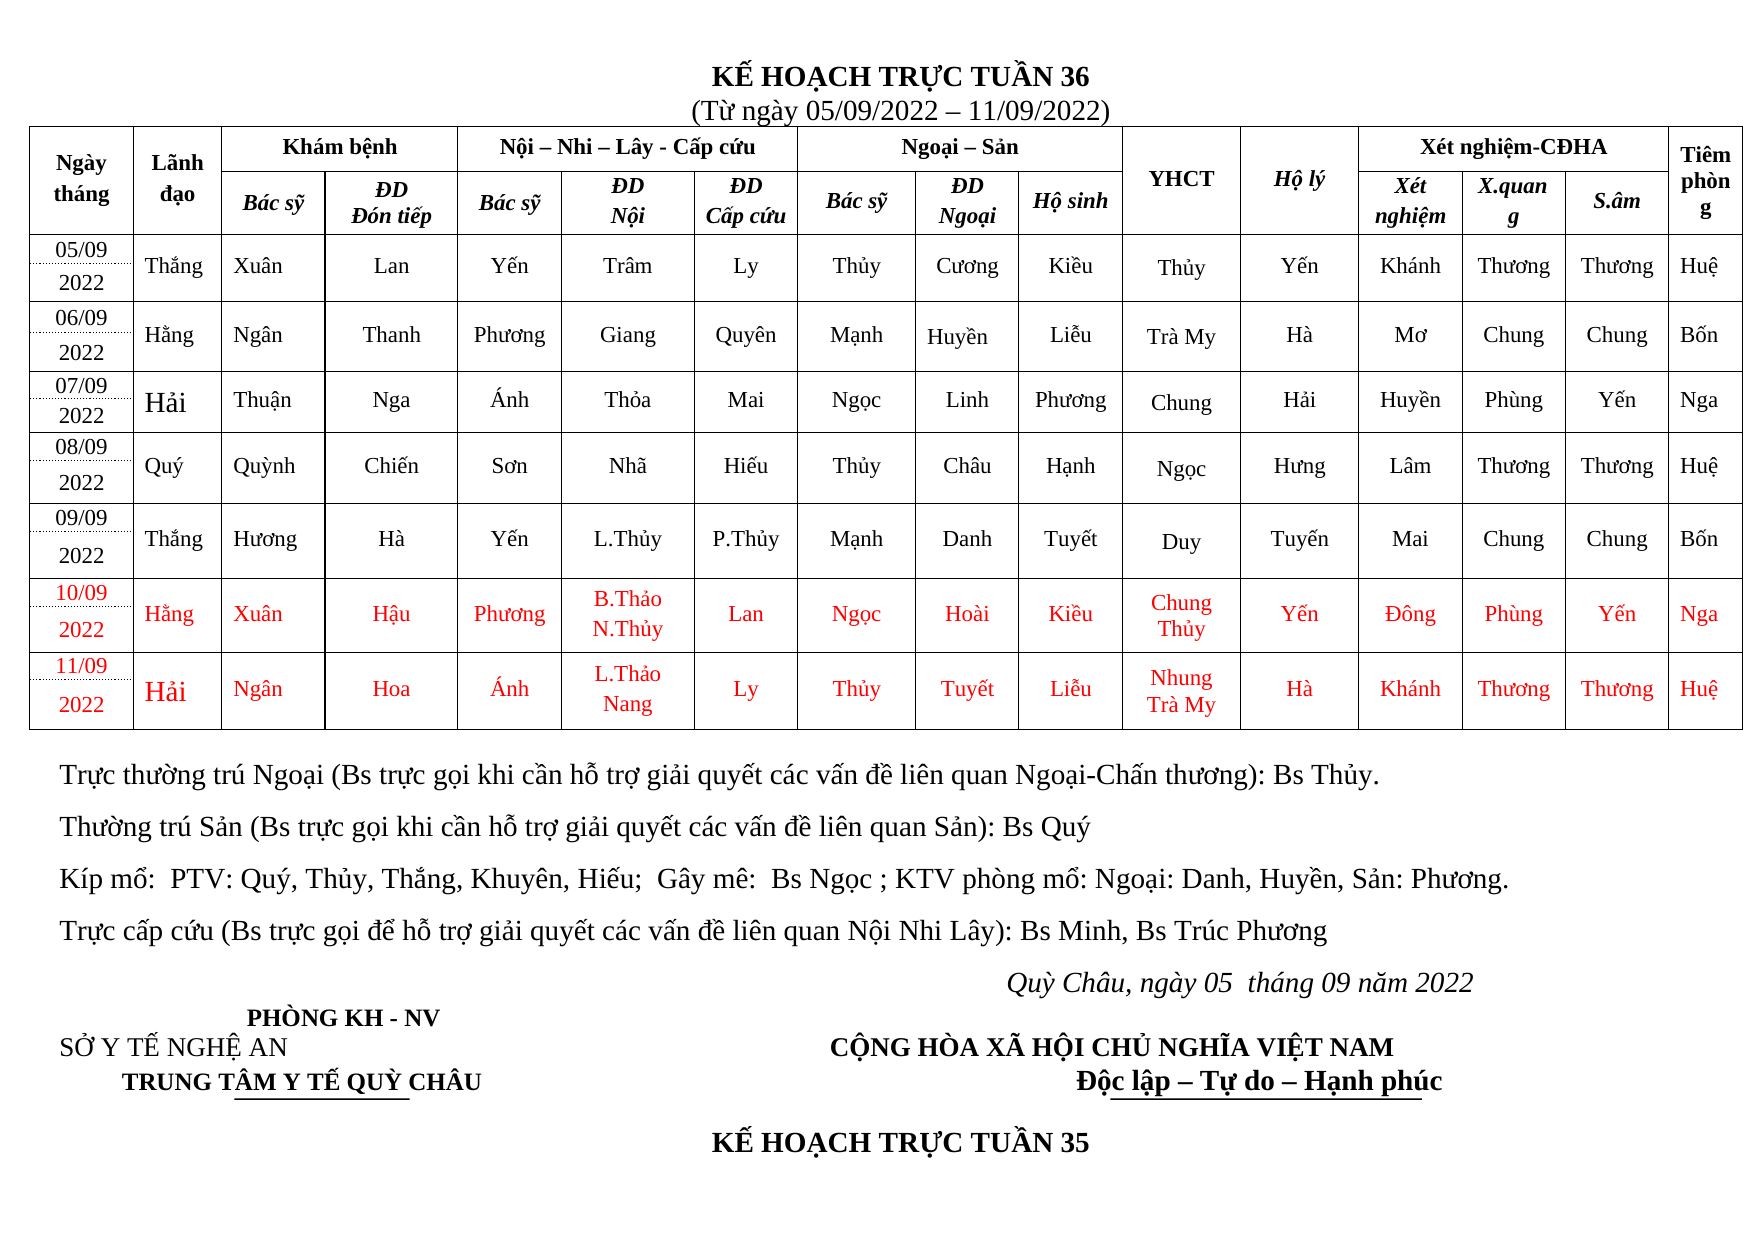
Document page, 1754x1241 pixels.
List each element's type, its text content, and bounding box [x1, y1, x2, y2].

table_cell Chung [1566, 302, 1668, 371]
table_cell Hưng [1241, 433, 1358, 503]
table_cell Yến [1241, 235, 1358, 301]
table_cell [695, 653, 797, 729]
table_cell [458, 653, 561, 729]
table_cell Khánh [1359, 235, 1462, 301]
table_header Lãnh đạo [134, 127, 221, 233]
table_cell Yến [458, 504, 561, 578]
table_cell Quỳnh [222, 433, 324, 503]
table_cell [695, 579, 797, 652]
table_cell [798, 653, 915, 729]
table_cell Chiến [326, 433, 457, 503]
table_cell Trà My [1123, 302, 1240, 371]
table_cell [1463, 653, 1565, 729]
table_cell Hải [1241, 372, 1358, 432]
table_cell Thắng [134, 235, 221, 301]
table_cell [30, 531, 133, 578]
table_cell 2022 [30, 398, 133, 432]
table_cell 2022 [30, 460, 133, 503]
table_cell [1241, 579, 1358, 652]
table_header Xét nghiệm-CĐHA [1359, 127, 1668, 171]
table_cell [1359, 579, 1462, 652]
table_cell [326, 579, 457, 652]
table_cell ĐD Đón tiếp [326, 172, 457, 233]
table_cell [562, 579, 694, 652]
table_cell Hà [1241, 302, 1358, 371]
table_cell 2022 [30, 263, 133, 301]
table_cell Chung [1123, 372, 1240, 432]
table_cell 05/09 [30, 235, 133, 263]
table_cell Danh [916, 504, 1018, 578]
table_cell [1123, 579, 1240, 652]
table_cell Quyên [695, 302, 797, 371]
table_cell Phùng [1463, 372, 1565, 432]
table_cell Châu [916, 433, 1018, 503]
table_cell Mai [1359, 504, 1462, 578]
table_cell Mai [695, 372, 797, 432]
text PHÒNG KH - NV [59, 1003, 1742, 1032]
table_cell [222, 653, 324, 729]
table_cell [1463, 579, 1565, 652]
text SỞ Y TẾ NGHỆ AN CỘNG HÒA XÃ HỘI CHỦ NGHĨA VIỆT NAM [59, 1032, 1742, 1063]
table_cell Thủy [798, 433, 915, 503]
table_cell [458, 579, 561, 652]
table_cell 07/09 [30, 372, 133, 398]
table_cell Ánh [458, 372, 561, 432]
text Kíp mổ: PTV: Quý, Thủy, Thắng, Khuyên, Hiếu; Gây mê: Bs Ngọc ; KTV phòng mổ: Ngoại: Danh, Huyền, Sản: Phương. [59, 847, 1742, 899]
table_cell Thủy [798, 235, 915, 301]
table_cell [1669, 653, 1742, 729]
table_cell Xuân [222, 235, 324, 301]
table_cell ĐD Ngoại [916, 172, 1018, 233]
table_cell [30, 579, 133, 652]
table_header Tiêm phòng [1669, 127, 1742, 233]
table_cell Huệ [1669, 433, 1742, 503]
table_cell Huệ [1669, 235, 1742, 301]
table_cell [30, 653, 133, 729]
table_cell Hộ sinh [1019, 172, 1122, 233]
table_header Khám bệnh [222, 127, 457, 171]
table_cell Thỏa [562, 372, 694, 432]
table_cell Thương [1566, 235, 1668, 301]
table_cell Mơ [1359, 302, 1462, 371]
text Trực cấp cứu (Bs trực gọi để hỗ trợ giải quyết các vấn đề liên quan Nội Nhi Lây): Bs Minh, Bs Trúc Phương Quỳ Châu, ngày 05 tháng 09 năm 2022 [59, 899, 1742, 1003]
table_cell Liễu [1019, 302, 1122, 371]
table_header Ngày tháng [30, 127, 133, 233]
table_cell P.Thủy [695, 504, 797, 578]
table_cell Thanh [326, 302, 457, 371]
table_cell Hà [326, 504, 457, 578]
table_cell X.quang [1463, 172, 1565, 233]
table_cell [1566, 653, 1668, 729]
table_cell Sơn [458, 433, 561, 503]
table_cell Thương [1463, 235, 1565, 301]
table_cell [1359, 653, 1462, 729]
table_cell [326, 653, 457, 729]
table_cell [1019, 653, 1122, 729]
table_cell Linh [916, 372, 1018, 432]
table_cell 2022 [30, 332, 133, 371]
table_cell Thương [1566, 433, 1668, 503]
table_cell ĐD Nội [562, 172, 694, 233]
table_cell Lan [326, 235, 457, 301]
table_cell Ngân [222, 302, 324, 371]
table_cell Tuyến [1241, 504, 1358, 578]
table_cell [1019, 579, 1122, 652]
table_header Hộ lý [1241, 127, 1358, 233]
table_cell Huyền [916, 302, 1018, 371]
table_cell Lâm [1359, 433, 1462, 503]
table_cell Yến [1566, 372, 1668, 432]
table_cell Yến [458, 235, 561, 301]
table_cell Hiếu [695, 433, 797, 503]
table_cell Chung [1463, 504, 1565, 578]
table_cell Trâm [562, 235, 694, 301]
text KẾ HOẠCH TRỰC TUẦN 35 [59, 1125, 1742, 1158]
table_cell Bốn [1669, 302, 1742, 371]
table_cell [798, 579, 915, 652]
text TRUNG TÂM Y TẾ QUỲ CHÂU Độc lập – Tự do – Hạnh phúc [59, 1063, 1742, 1096]
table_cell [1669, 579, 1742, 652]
table_cell Bác sỹ [222, 172, 324, 233]
table_cell Thuận [222, 372, 324, 432]
text Trực thường trú Ngoại (Bs trực gọi khi cần hỗ trợ giải quyết các vấn đề liên quan Ngoại-Chấn thương): Bs Thủy. [59, 742, 1742, 794]
table_header Nội – Nhi – Lây - Cấp cứu [458, 127, 797, 171]
table_cell Quý [134, 433, 221, 503]
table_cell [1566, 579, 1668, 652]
table_header YHCT [1123, 127, 1240, 233]
table_cell Ly [695, 235, 797, 301]
table_cell Mạnh [798, 504, 915, 578]
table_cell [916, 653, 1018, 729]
table_cell ĐD Cấp cứu [695, 172, 797, 233]
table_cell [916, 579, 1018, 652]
text Thường trú Sản (Bs trực gọi khi cần hỗ trợ giải quyết các vấn đề liên quan Sản): Bs Quý [59, 794, 1742, 847]
table_cell Ngọc [1123, 433, 1240, 503]
table_cell Xét nghiệm [1359, 172, 1462, 233]
table_cell Nga [1669, 372, 1742, 432]
table_cell Ngọc [798, 372, 915, 432]
table_cell Cương [916, 235, 1018, 301]
table_cell Phương [1019, 372, 1122, 432]
table_cell 09/09 [30, 504, 133, 531]
table_cell Hạnh [1019, 433, 1122, 503]
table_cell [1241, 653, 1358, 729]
table_cell L.Thủy [562, 504, 694, 578]
table_cell Thủy [1123, 235, 1240, 301]
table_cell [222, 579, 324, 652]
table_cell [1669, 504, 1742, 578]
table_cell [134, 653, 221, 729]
table_cell Bác sỹ [798, 172, 915, 233]
table_cell Chung [1463, 302, 1565, 371]
text KẾ HOẠCH TRỰC TUẦN 36 [59, 59, 1742, 93]
table_cell Tuyết [1019, 504, 1122, 578]
table_cell Duy [1123, 504, 1240, 578]
table_cell Hằng [134, 302, 221, 371]
table_cell Nga [326, 372, 457, 432]
table_cell 08/09 [30, 433, 133, 459]
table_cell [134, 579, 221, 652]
table_header Ngoại – Sản [798, 127, 1122, 171]
table_cell Bác sỹ [458, 172, 561, 233]
table_cell Nhã [562, 433, 694, 503]
table_cell Kiều [1019, 235, 1122, 301]
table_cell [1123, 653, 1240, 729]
table_cell Mạnh [798, 302, 915, 371]
table_cell Chung [1566, 504, 1668, 578]
text (Từ ngày 05/09/2022 – 11/09/2022) [59, 93, 1742, 126]
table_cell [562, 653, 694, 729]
table_cell Thương [1463, 433, 1565, 503]
table_cell Hương [222, 504, 324, 578]
table_cell Huyền [1359, 372, 1462, 432]
table_cell Hải [134, 372, 221, 432]
table_cell Phương [458, 302, 561, 371]
table_cell Giang [562, 302, 694, 371]
table_cell S.âm [1566, 172, 1668, 233]
table_cell Thắng [134, 504, 221, 578]
table_cell 06/09 [30, 302, 133, 332]
